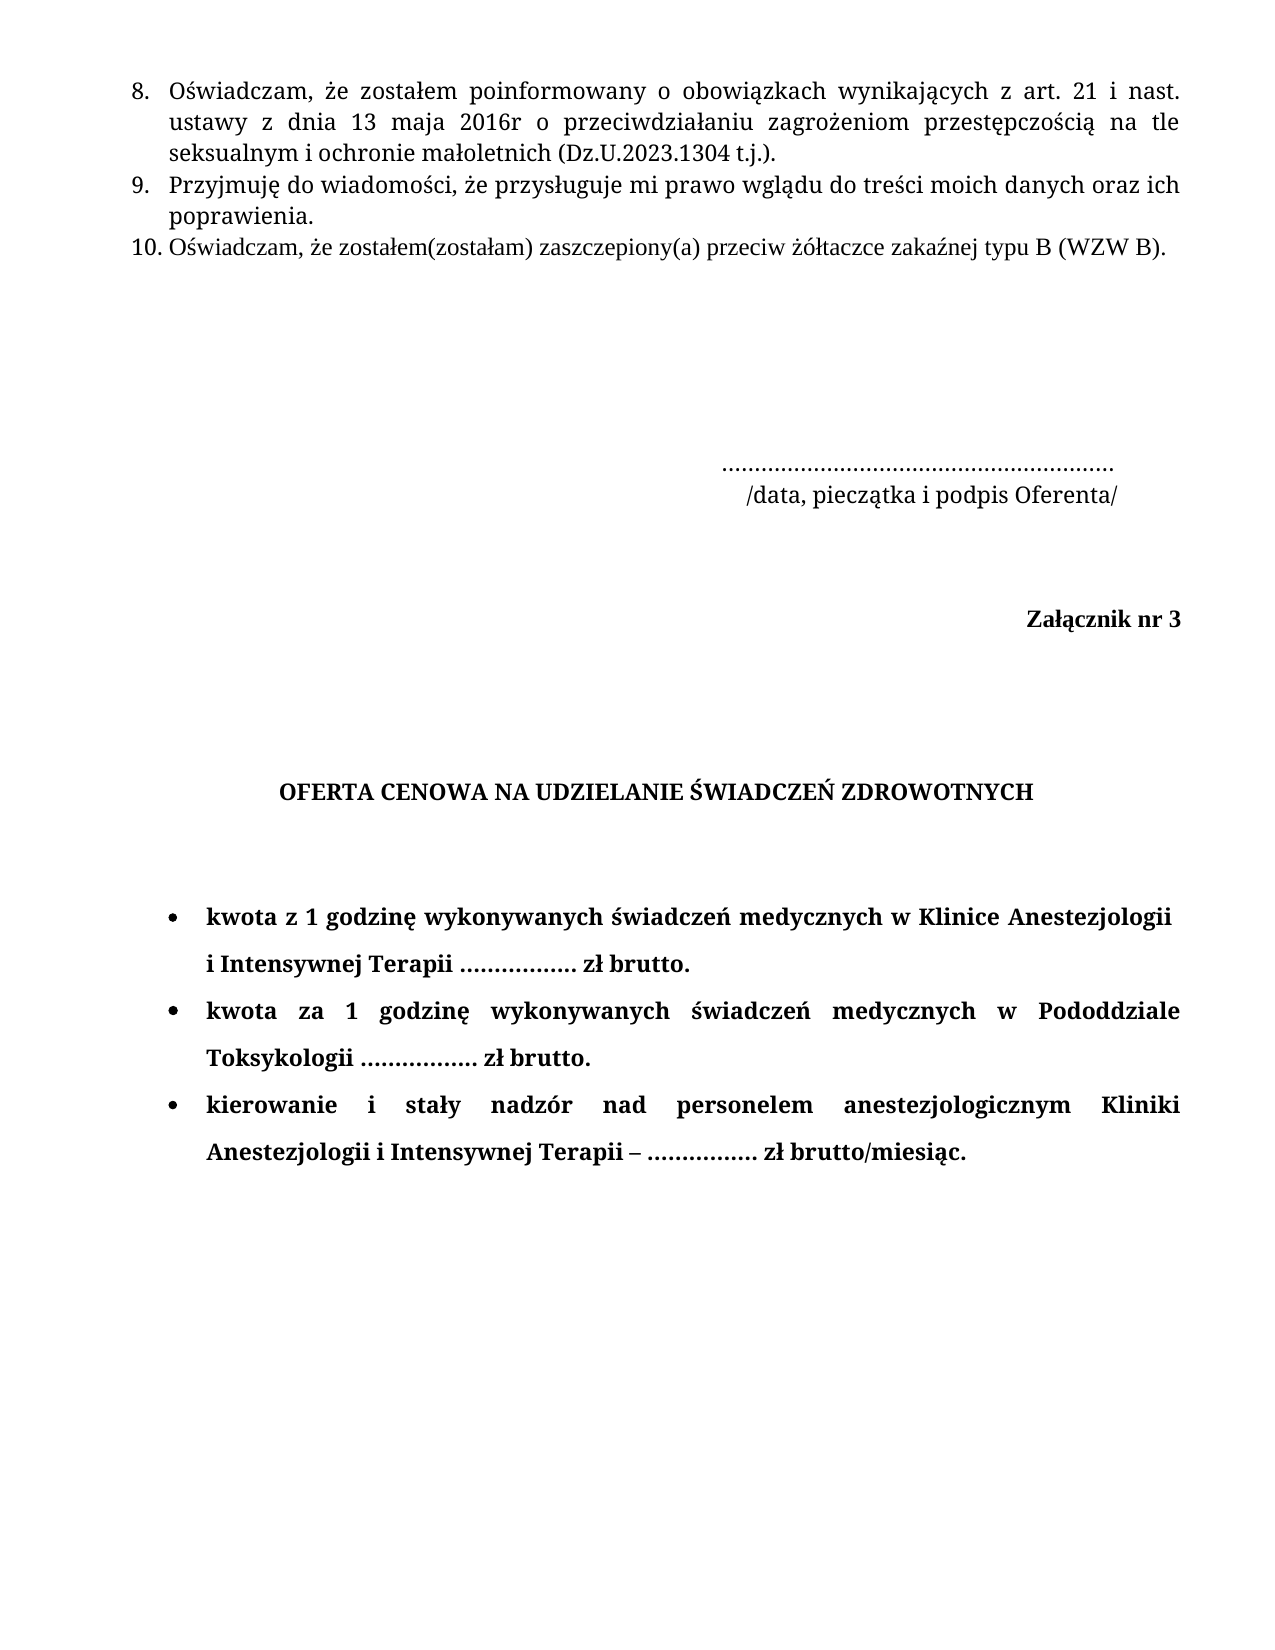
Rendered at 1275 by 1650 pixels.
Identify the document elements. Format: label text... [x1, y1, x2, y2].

list kwota za 1 godzinę wykonywanych świadczeń medycznych w Pododdziale Toksykologii …………….. zł brutto. [169, 995, 1181, 1073]
list Oświadczam, że zostałem(zostałam) zaszczepiony(a) przeciw żółtaczce zakaźnej typu B (WZW B). [131, 231, 1181, 262]
text /data, pieczątka i podpis Oferenta/ [131, 479, 1181, 510]
list Przyjmuję do wiadomości, że przysługuje mi prawo wglądu do treści moich danych oraz ich poprawienia. [131, 169, 1181, 231]
text Załącznik nr 3 [131, 604, 1181, 632]
list kierowanie i stały nadzór nad personelem anestezjologicznym Kliniki Anestezjologii i Intensywnej Terapii – ……………. zł brutto/miesiąc. [169, 1089, 1181, 1167]
text OFERTA CENOWA NA UDZIELANIE ŚWIADCZEŃ ZDROWOTNYCH [131, 776, 1181, 807]
list Oświadczam, że zostałem poinformowany o obowiązkach wynikających z art. 21 i nast. ustawy z dnia 13 maja 2016r o przeciwdziałaniu zagrożeniom przestępczością na tle seksualnym i ochronie małoletnich (Dz.U.2023.1304 t.j.). [131, 75, 1181, 169]
list kwota z 1 godzinę wykonywanych świadczeń medycznych w Klinice Anestezjologii i Intensywnej Terapii …………….. zł brutto. [169, 901, 1181, 979]
text …………………………………………………… [721, 447, 1181, 479]
